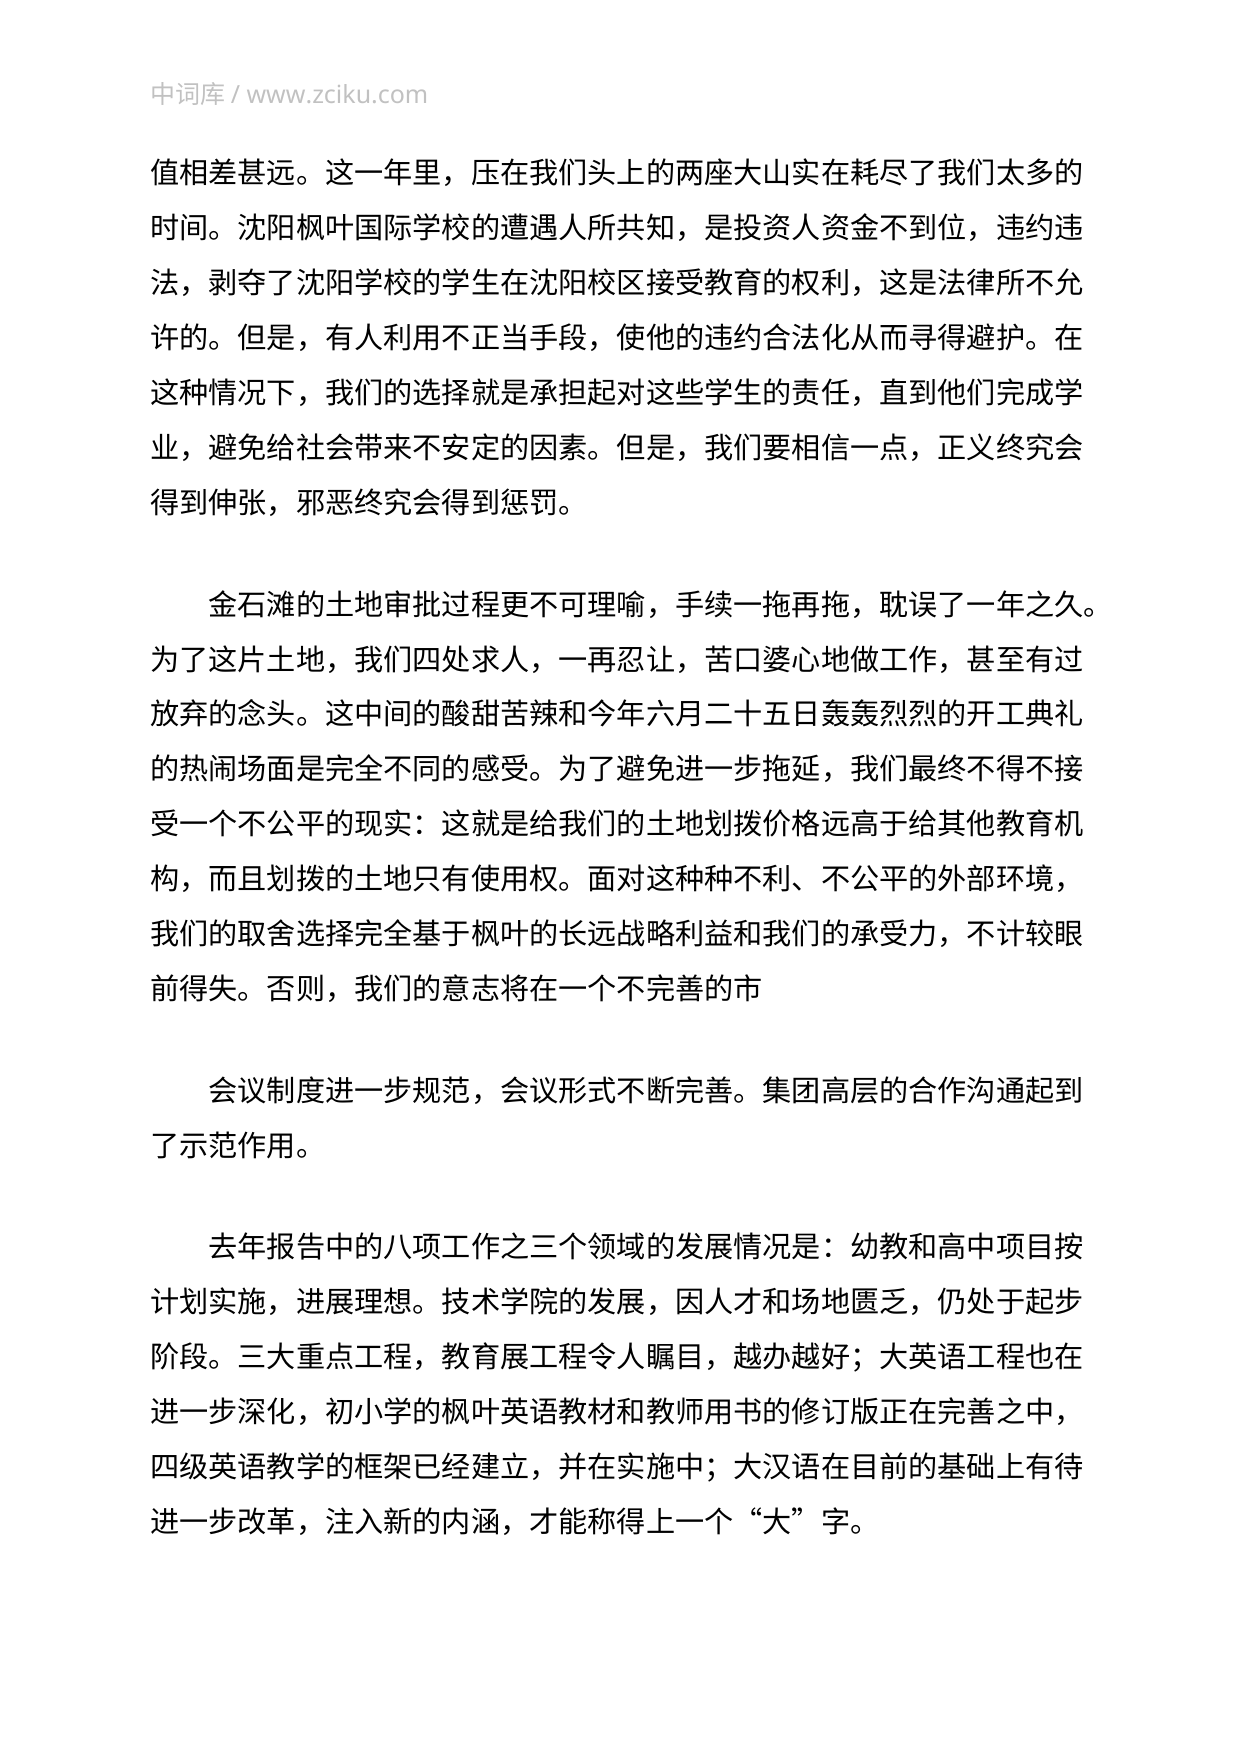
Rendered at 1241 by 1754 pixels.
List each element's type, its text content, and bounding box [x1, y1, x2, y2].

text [150, 150, 1090, 522]
text 金石滩的土地审批过程更不可理喻，手续一拖再拖，耽误了一年之久。为了这片土地，我们四处求人，一再忍让，苦口婆心地做工作，甚至有过放弃的念头。这中间的酸甜苦辣和今年六月二十五日轰轰烈烈的开工典礼的热闹场面是完全不同的感受。为了避免进一步拖延，我们最终不得不接受一个不公平的现实：这就是给我们的土地划拨价格远高于给其他教育机构，而且划拨的土地只有使用权。面对这种种不利、不公平的外部环境，我们的取舍选择完全基于枫叶的长远战略利益和我们的承受力，不计较眼前得失。否则，我们的意志将在一个不完善的市 [150, 581, 1090, 1008]
text 去年报告中的八项工作之三个领域的发展情况是：幼教和高中项目按计划实施，进展理想。技术学院的发展，因人才和场地匮乏，仍处于起步阶段。三大重点工程，教育展工程令人瞩目，越办越好；大英语工程也在进一步深化，初小学的枫叶英语教材和教师用书的修订版正在完善之中，四级英语教学的框架已经建立，并在实施中；大汉语在目前的基础上有待进一步改革，注入新的内涵，才能称得上一个“大”字。 [150, 1224, 1090, 1541]
text 会议制度进一步规范，会议形式不断完善。集团高层的合作沟通起到了示范作用。 [150, 1067, 1090, 1164]
